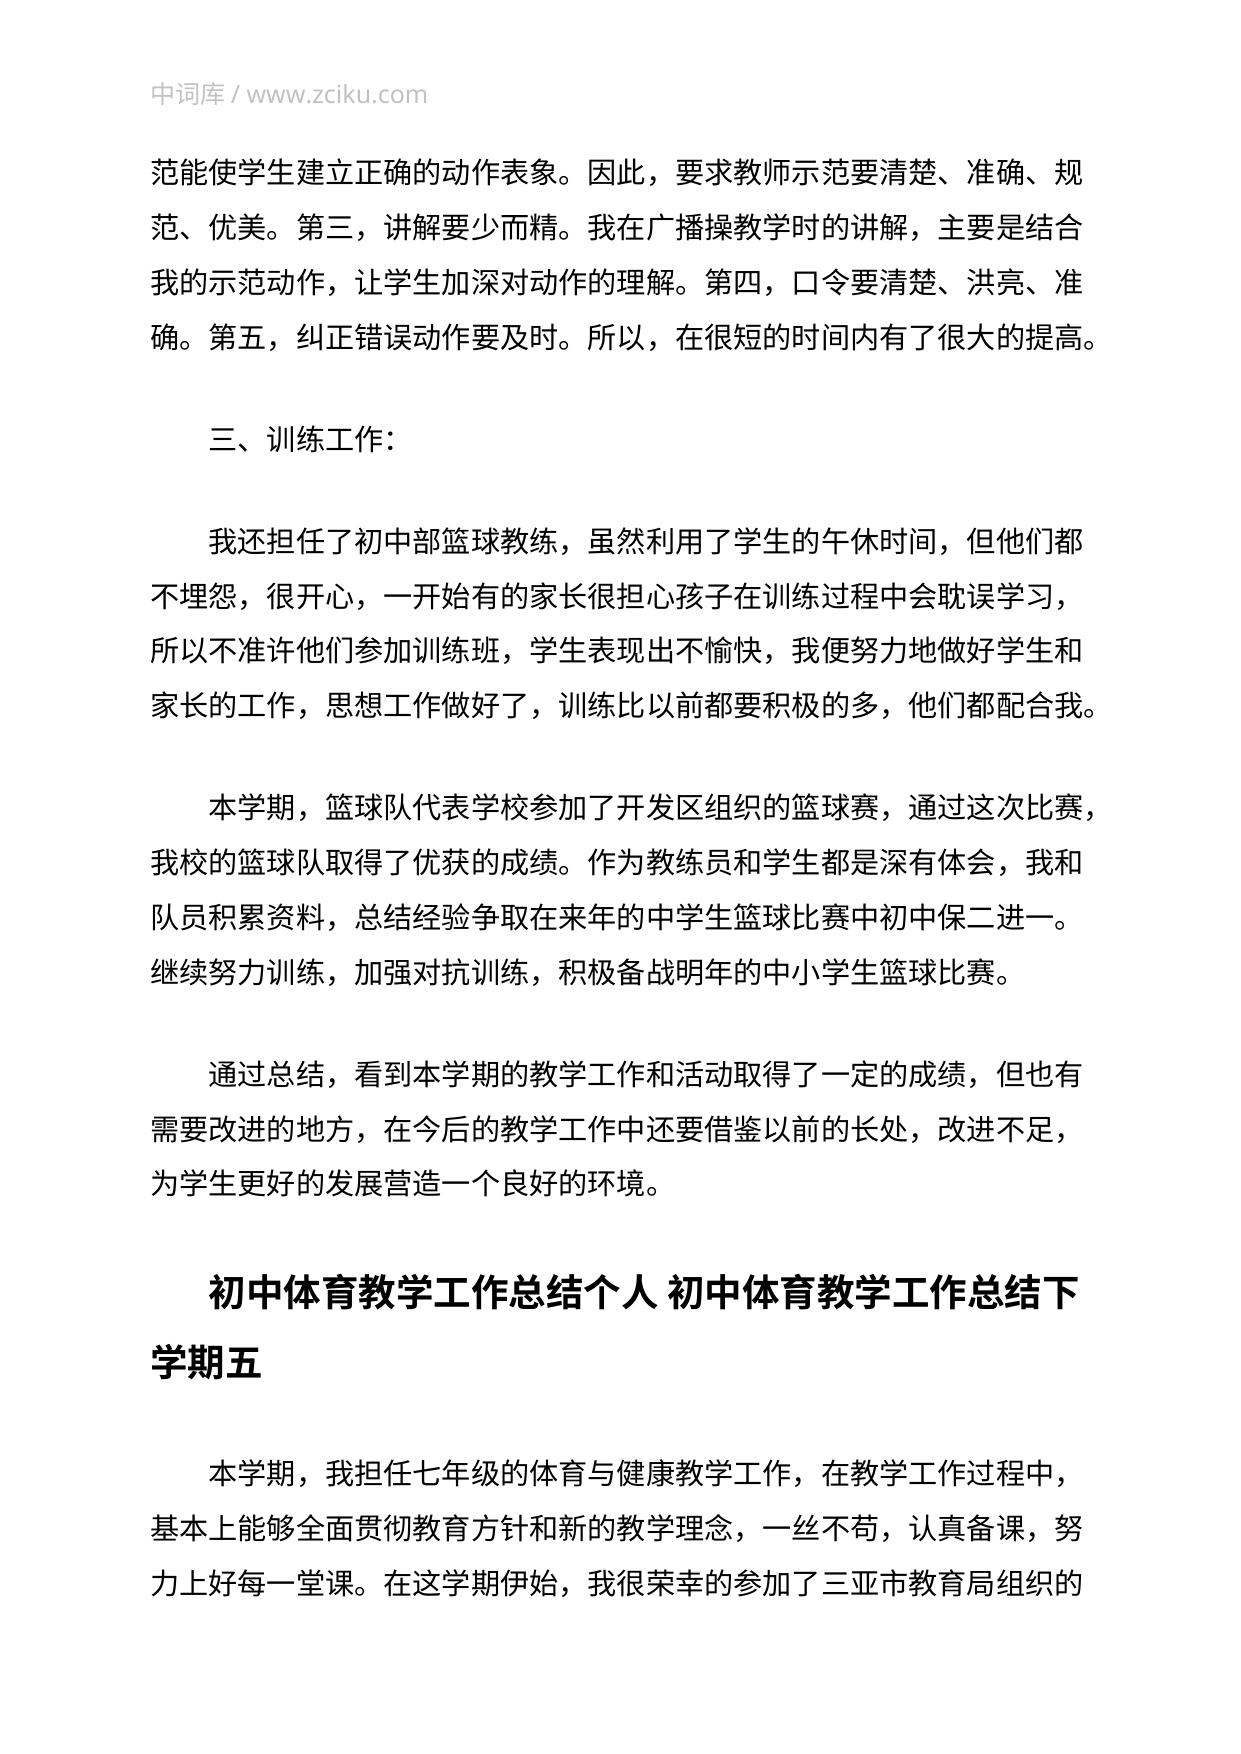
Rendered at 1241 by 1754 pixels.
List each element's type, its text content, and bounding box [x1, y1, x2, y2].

text 三、训练工作： [150, 416, 1090, 459]
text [150, 1451, 1090, 1603]
text 通过总结，看到本学期的教学工作和活动取得了一定的成绩，但也有需要改进的地方，在今后的教学工作中还要借鉴以前的长处，改进不足，为学生更好的发展营造一个良好的环境。 [150, 1051, 1090, 1203]
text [150, 150, 1090, 357]
text 我还担任了初中部篮球教练，虽然利用了学生的午休时间，但他们都不埋怨，很开心，一开始有的家长很担心孩子在训练过程中会耽误学习，所以不准许他们参加训练班，学生表现出不愉快，我便努力地做好学生和家长的工作，思想工作做好了，训练比以前都要积极的多，他们都配合我。 [150, 518, 1090, 725]
text 初中体育教学工作总结个人 初中体育教学工作总结下学期五 [150, 1263, 1090, 1387]
text 本学期，篮球队代表学校参加了开发区组织的篮球赛，通过这次比赛，我校的篮球队取得了优获的成绩。作为教练员和学生都是深有体会，我和队员积累资料，总结经验争取在来年的中学生篮球比赛中初中保二进一。继续努力训练，加强对抗训练，积极备战明年的中小学生篮球比赛。 [150, 785, 1090, 992]
